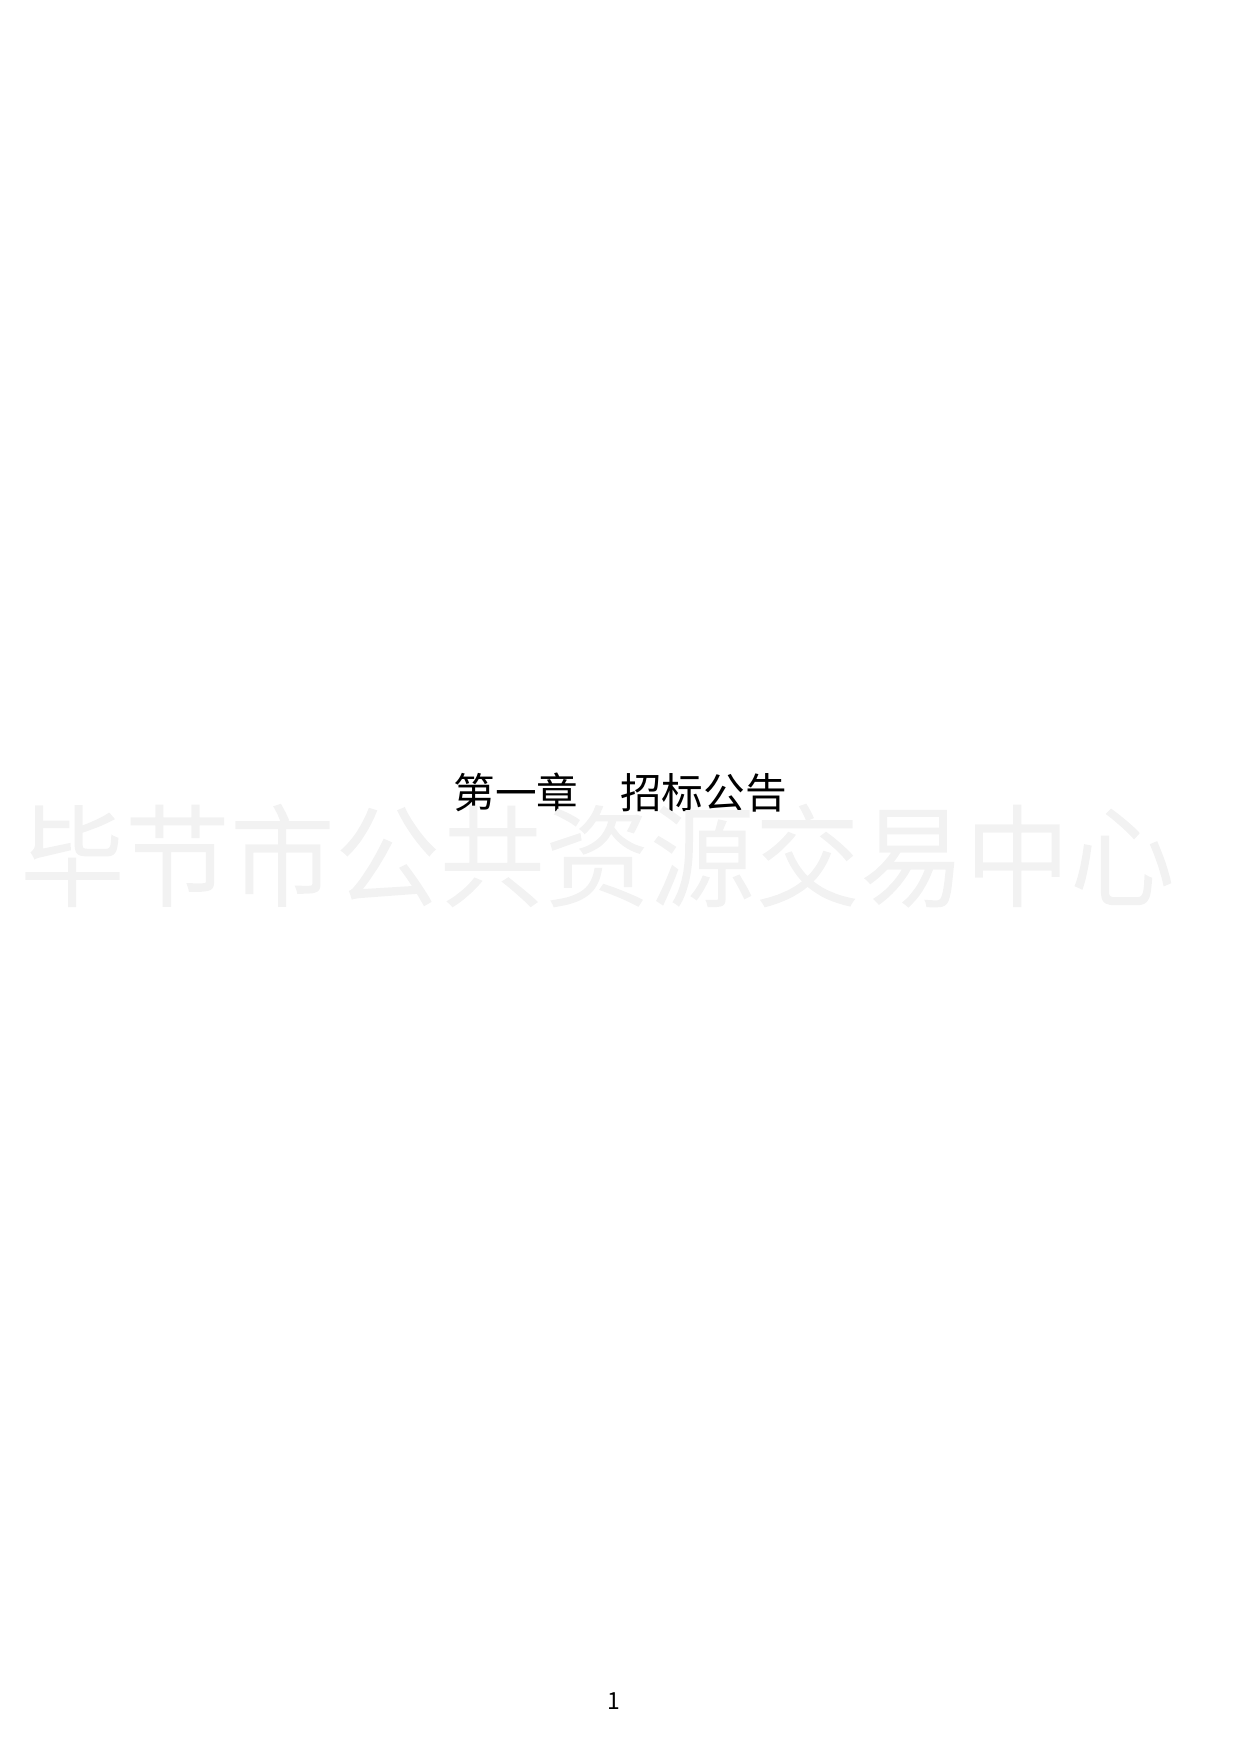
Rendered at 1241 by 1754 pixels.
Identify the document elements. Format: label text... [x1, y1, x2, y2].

subtitle 第一章 招标公告 [453, 760, 1240, 820]
